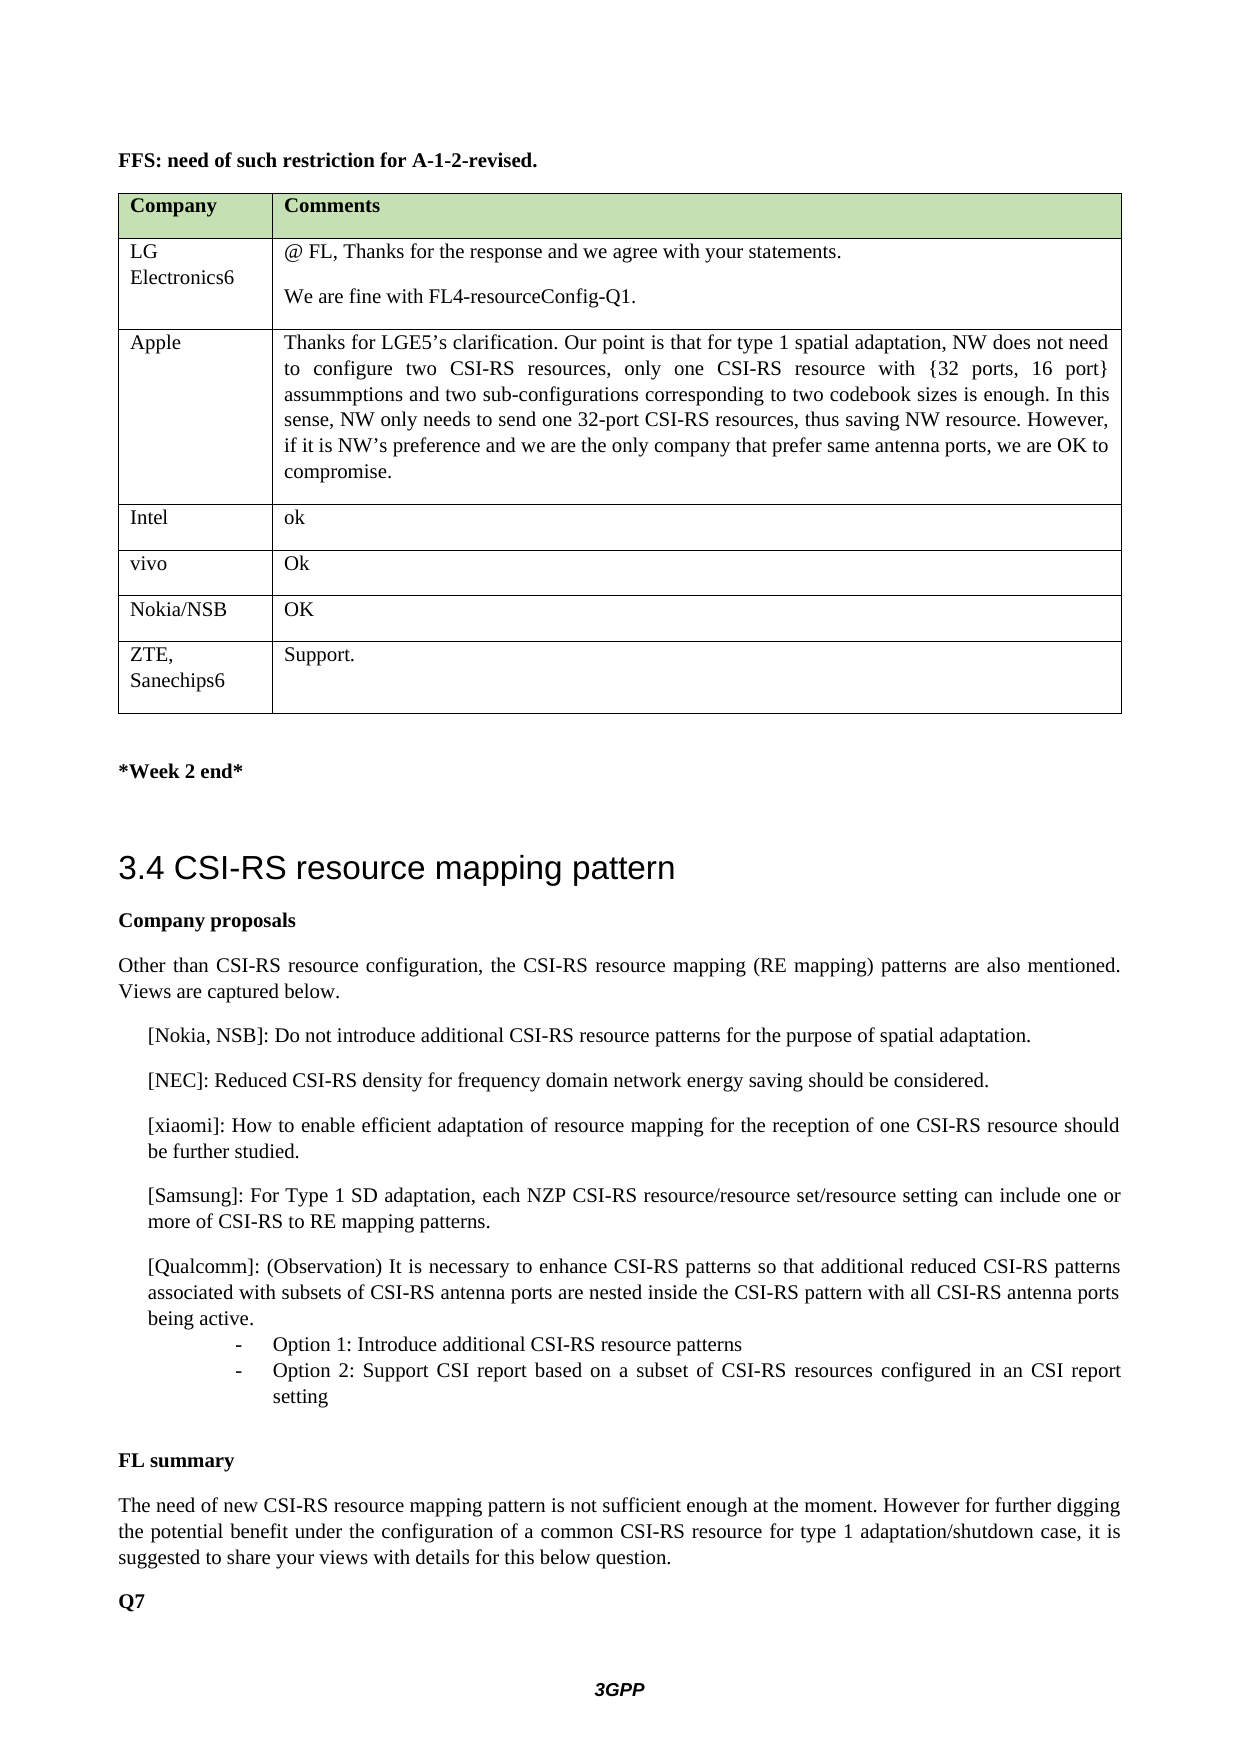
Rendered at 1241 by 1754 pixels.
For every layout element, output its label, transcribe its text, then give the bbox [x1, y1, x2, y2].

table_cell LG Electronics6 [119, 239, 272, 328]
text [xiaomi]: How to enable efficient adaptation of resource mapping for the reception of one CSI-RS resource should be further studied. [148, 1113, 1122, 1163]
table_cell Nokia/NSB [119, 596, 272, 641]
text [Nokia, NSB]: Do not introduce additional CSI-RS resource patterns for the purpose of spatial adaptation. [148, 1023, 1122, 1047]
table_header Company [119, 194, 272, 238]
table_cell OK [273, 596, 1121, 641]
text [NEC]: Reduced CSI-RS density for frequency domain network energy saving should be considered. [148, 1068, 1122, 1092]
text *Week 2 end* [118, 758, 1122, 783]
text FFS: need of such restriction for A-1-2-revised. [118, 148, 1122, 172]
text Other than CSI-RS resource configuration, the CSI-RS resource mapping (RE mapping) patterns are also mentioned. Views are captured below. [118, 953, 1122, 1003]
text FL summary [118, 1448, 1122, 1472]
text [Samsung]: For Type 1 SD adaptation, each NZP CSI-RS resource/resource set/resource setting can include one or more of CSI-RS to RE mapping patterns. [148, 1183, 1122, 1233]
table_cell Thanks for LGE5’s clarification. Our point is that for type 1 spatial adaptation, NW does not need to configure two CSI-RS resources, only one CSI-RS resource with {32 ports, 16 port} assummptions and two sub-configurations corresponding to two codebook sizes is enough. In this sense, NW only needs to send one 32-port CSI-RS resources, thus saving NW resource. However, if it is NW’s preference and we are the only company that prefer same antenna ports, we are OK to compromise. [273, 330, 1121, 504]
table_cell ok [273, 505, 1121, 550]
table_header Comments [273, 194, 1121, 238]
text [Qualcomm]: (Observation) It is necessary to enhance CSI-RS patterns so that additional reduced CSI-RS patterns associated with subsets of CSI-RS antenna ports are nested inside the CSI-RS pattern with all CSI-RS antenna ports being active. [148, 1254, 1122, 1330]
text 3.4 CSI-RS resource mapping pattern [118, 848, 1122, 886]
table_cell Ok [273, 551, 1121, 595]
table_cell ZTE, Sanechips6 [119, 642, 272, 713]
text The need of new CSI-RS resource mapping pattern is not sufficient enough at the moment. However for further digging the potential benefit under the configuration of a common CSI-RS resource for type 1 adaptation/shutdown case, it is suggested to share your views with details for this below question. [118, 1493, 1122, 1569]
table_cell @ FL, Thanks for the response and we agree with your statements. We are fine with FL4-resourceConfig-Q1. [273, 239, 1121, 328]
table_cell Intel [119, 505, 272, 550]
table_cell Apple [119, 330, 272, 504]
list Option 1: Introduce additional CSI-RS resource patterns [235, 1332, 1122, 1356]
text Company proposals [118, 908, 1122, 932]
list Option 2: Support CSI report based on a subset of CSI-RS resources configured in an CSI report setting [235, 1358, 1122, 1408]
table_cell Support. [273, 642, 1121, 713]
table_cell vivo [119, 551, 272, 595]
text Q7 [118, 1589, 1122, 1613]
